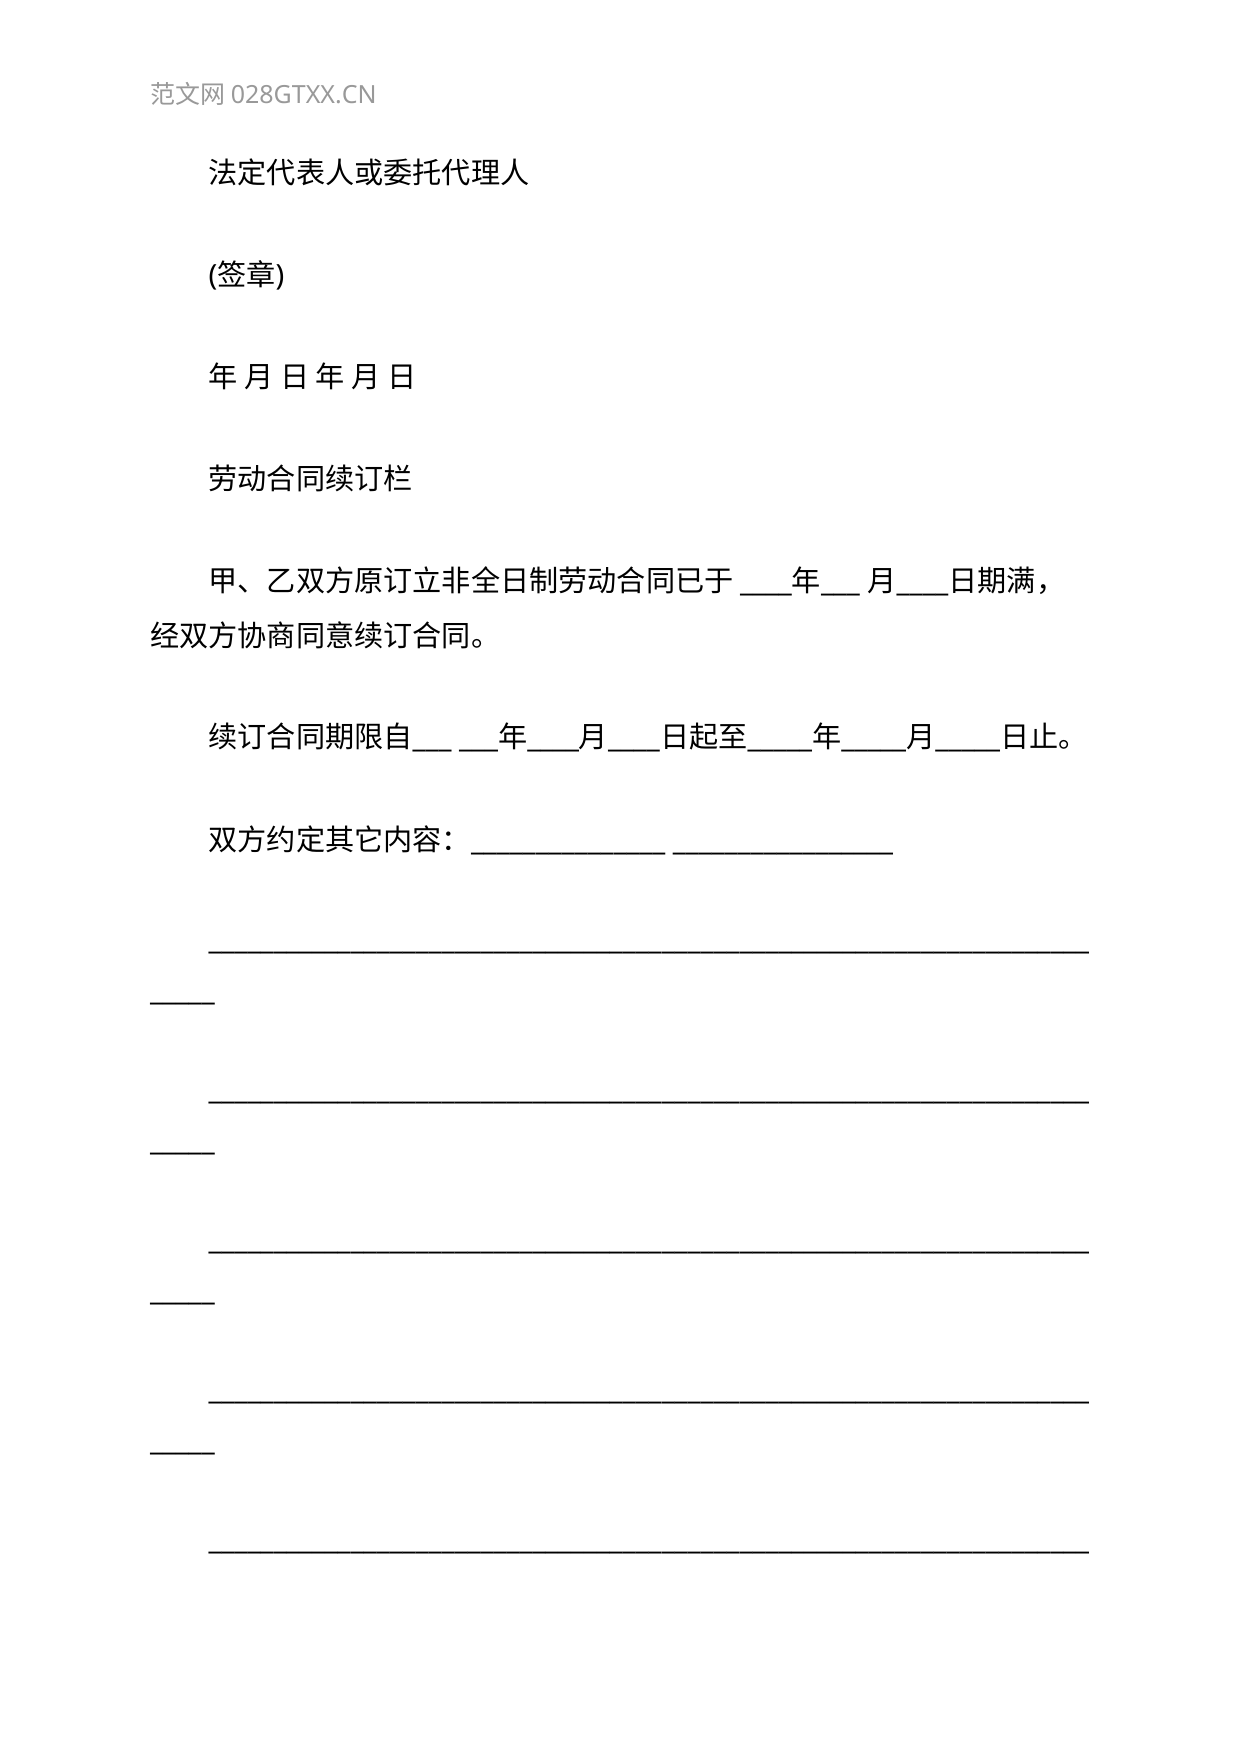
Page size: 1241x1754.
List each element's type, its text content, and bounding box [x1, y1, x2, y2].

text _________________________________________________________________________ [150, 918, 1090, 1009]
text 法定代表人或委托代理人 [150, 150, 1090, 192]
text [150, 1218, 1090, 1309]
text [150, 1518, 1090, 1558]
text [150, 1368, 1090, 1459]
text 劳动合同续订栏 [150, 456, 1090, 498]
text (签章) [150, 252, 1090, 294]
text _________________________________________________________________________ [150, 1068, 1090, 1159]
text 甲、乙双方原订立非全日制劳动合同已于 ____年___ 月____日期满，经双方协商同意续订合同。 [150, 557, 1090, 654]
text 年 月 日 年 月 日 [150, 354, 1090, 396]
text 续订合同期限自___ ___年____月____日起至_____年_____月_____日止。 [150, 714, 1090, 756]
text 双方约定其它内容：_______________ _________________ [150, 816, 1090, 858]
